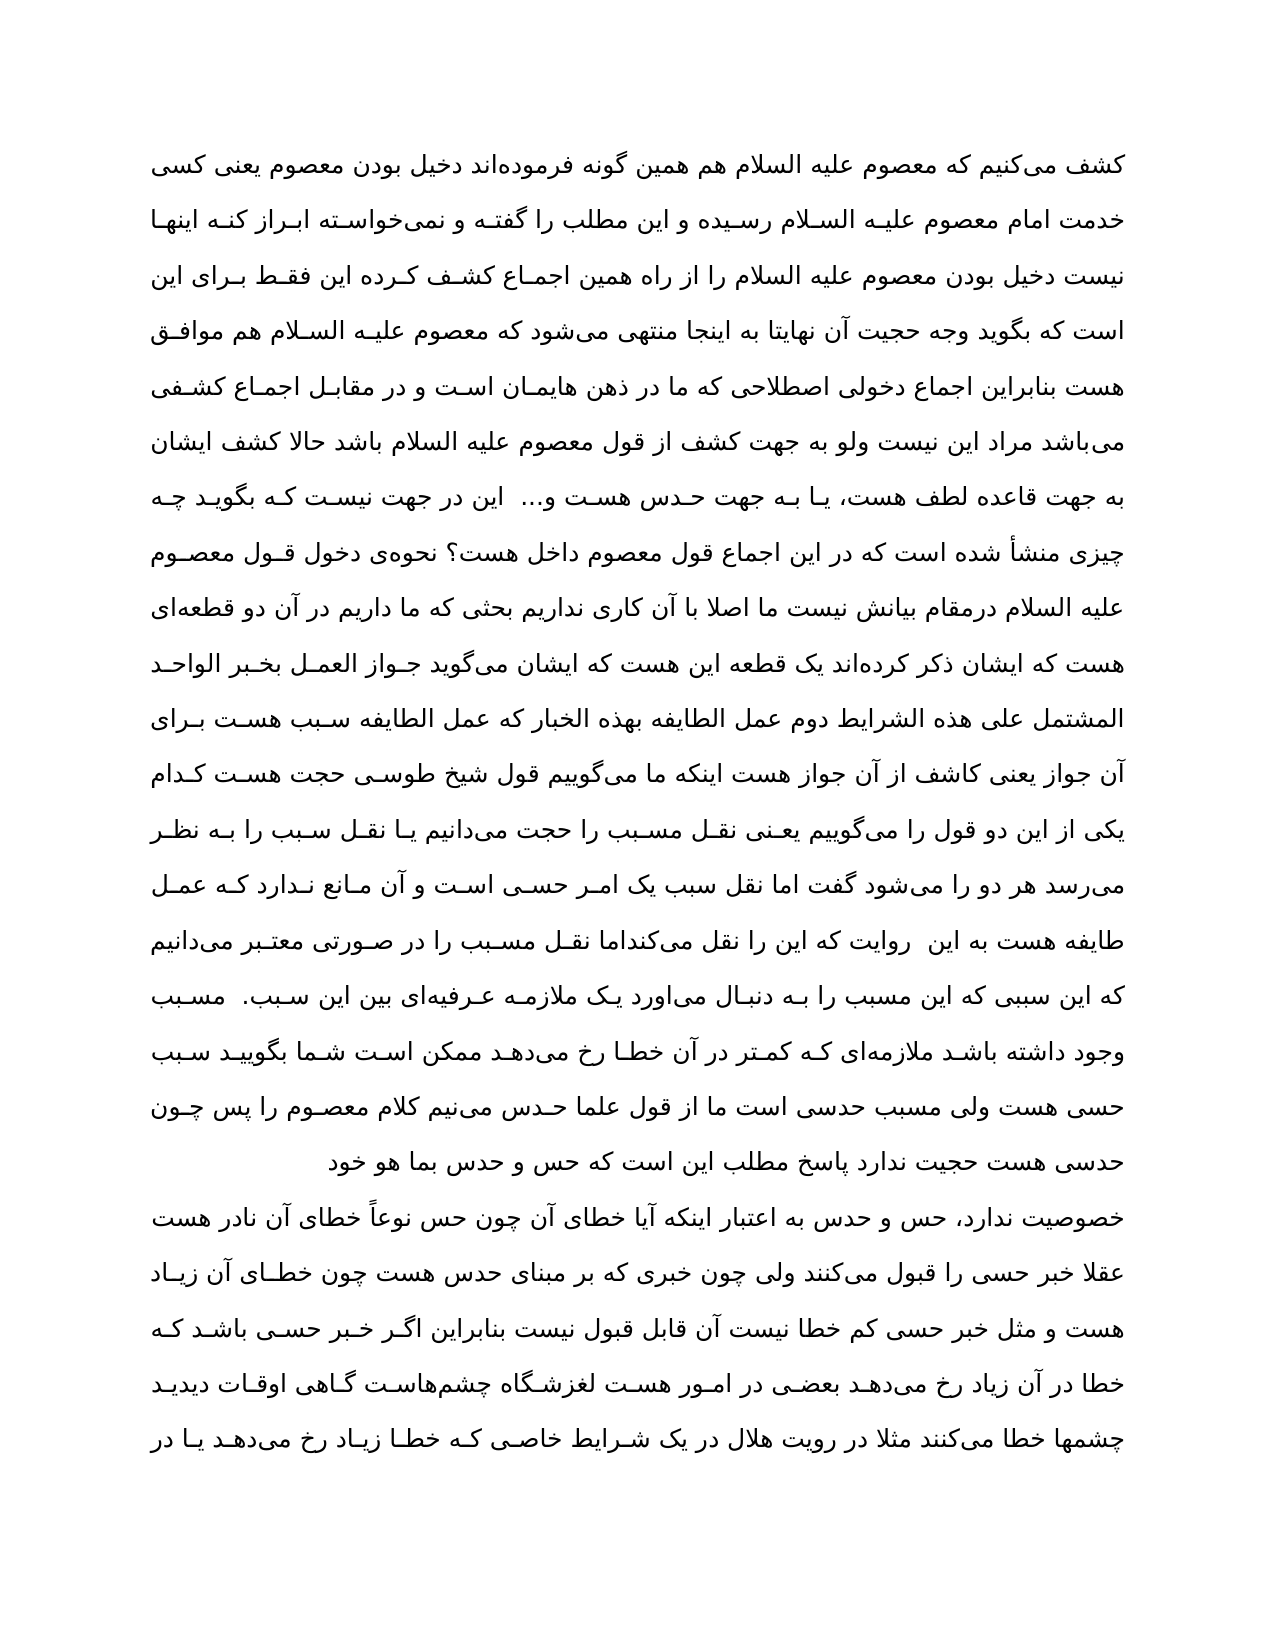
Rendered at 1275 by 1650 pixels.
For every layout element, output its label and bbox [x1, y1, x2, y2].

text [150, 150, 1125, 1177]
text [150, 1203, 1125, 1454]
